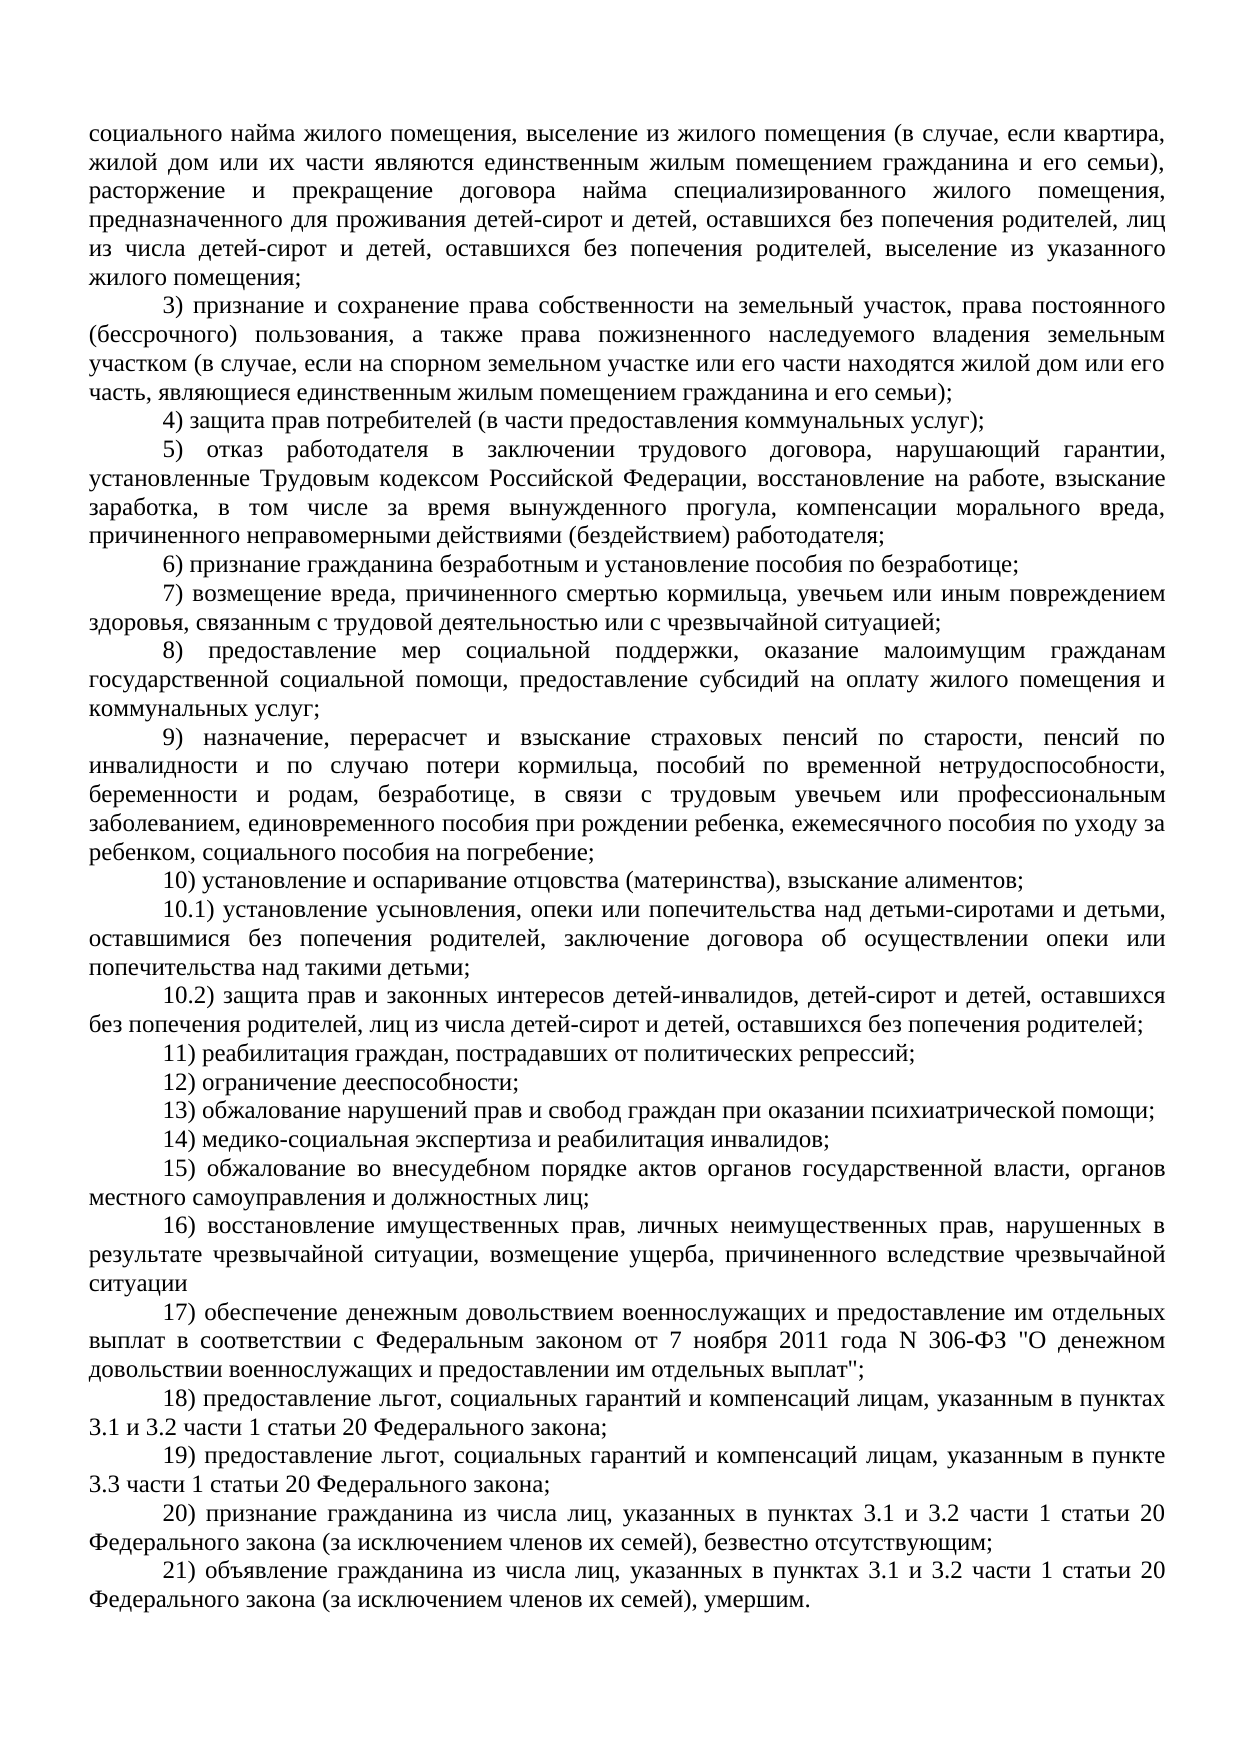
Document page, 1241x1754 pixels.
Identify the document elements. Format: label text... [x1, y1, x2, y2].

text 8) предоставление мер социальной поддержки, оказание малоимущим гражданам государственной социальной помощи, предоставление субсидий на оплату жилого помещения и коммунальных услуг; [88, 636, 1167, 722]
text 18) предоставление льгот, социальных гарантий и компенсаций лицам, указанным в пунктах 3.1 и 3.2 части 1 статьи 20 Федерального закона; [88, 1383, 1167, 1441]
text 6) признание гражданина безработным и установление пособия по безработице; [88, 549, 1167, 578]
text 14) медико-социальная экспертиза и реабилитация инвалидов; [88, 1124, 1167, 1153]
text 4) защита прав потребителей (в части предоставления коммунальных услуг); [88, 406, 1167, 434]
text 10) установление и оспаривание отцовства (материнства), взыскание алиментов; [88, 866, 1167, 894]
text 5) отказ работодателя в заключении трудового договора, нарушающий гарантии, установленные Трудовым кодексом Российской Федерации, восстановление на работе, взыскание заработка, в том числе за время вынужденного прогула, компенсации морального вреда, причиненного неправомерными действиями (бездействием) работодателя; [88, 434, 1167, 549]
text 21) объявление гражданина из числа лиц, указанных в пунктах 3.1 и 3.2 части 1 статьи 20 Федерального закона (за исключением членов их семей), умершим. [88, 1556, 1167, 1613]
text 16) восстановление имущественных прав, личных неимущественных прав, нарушенных в результате чрезвычайной ситуации, возмещение ущерба, причиненного вследствие чрезвычайной ситуации [88, 1211, 1167, 1297]
text 3) признание и сохранение права собственности на земельный участок, права постоянного (бессрочного) пользования, а также права пожизненного наследуемого владения земельным участком (в случае, если на спорном земельном участке или его части находятся жилой дом или его часть, являющиеся единственным жилым помещением гражданина и его семьи); [88, 291, 1167, 406]
text 20) признание гражданина из числа лиц, указанных в пунктах 3.1 и 3.2 части 1 статьи 20 Федерального закона (за исключением членов их семей), безвестно отсутствующим; [88, 1498, 1167, 1556]
text 10.1) установление усыновления, опеки или попечительства над детьми-сиротами и детьми, оставшимися без попечения родителей, заключение договора об осуществлении опеки или попечительства над такими детьми; [88, 894, 1167, 981]
text 11) реабилитация граждан, пострадавших от политических репрессий; [88, 1038, 1167, 1067]
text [88, 118, 1167, 291]
text 12) ограничение дееспособности; [88, 1067, 1167, 1096]
text 17) обеспечение денежным довольствием военнослужащих и предоставление им отдельных выплат в соответствии с Федеральным законом от 7 ноября 2011 года N 306-ФЗ "О денежном довольствии военнослужащих и предоставлении им отдельных выплат"; [88, 1297, 1167, 1383]
text 13) обжалование нарушений прав и свобод граждан при оказании психиатрической помощи; [88, 1096, 1167, 1124]
text 10.2) защита прав и законных интересов детей-инвалидов, детей-сирот и детей, оставшихся без попечения родителей, лиц из числа детей-сирот и детей, оставшихся без попечения родителей; [88, 981, 1167, 1038]
text 9) назначение, перерасчет и взыскание страховых пенсий по старости, пенсий по инвалидности и по случаю потери кормильца, пособий по временной нетрудоспособности, беременности и родам, безработице, в связи с трудовым увечьем или профессиональным заболеванием, единовременного пособия при рождении ребенка, ежемесячного пособия по уходу за ребенком, социального пособия на погребение; [88, 722, 1167, 866]
text 7) возмещение вреда, причиненного смертью кормильца, увечьем или иным повреждением здоровья, связанным с трудовой деятельностью или с чрезвычайной ситуацией; [88, 578, 1167, 636]
text 19) предоставление льгот, социальных гарантий и компенсаций лицам, указанным в пункте 3.3 части 1 статьи 20 Федерального закона; [88, 1441, 1167, 1498]
text 15) обжалование во внесудебном порядке актов органов государственной власти, органов местного самоуправления и должностных лиц; [88, 1153, 1167, 1211]
